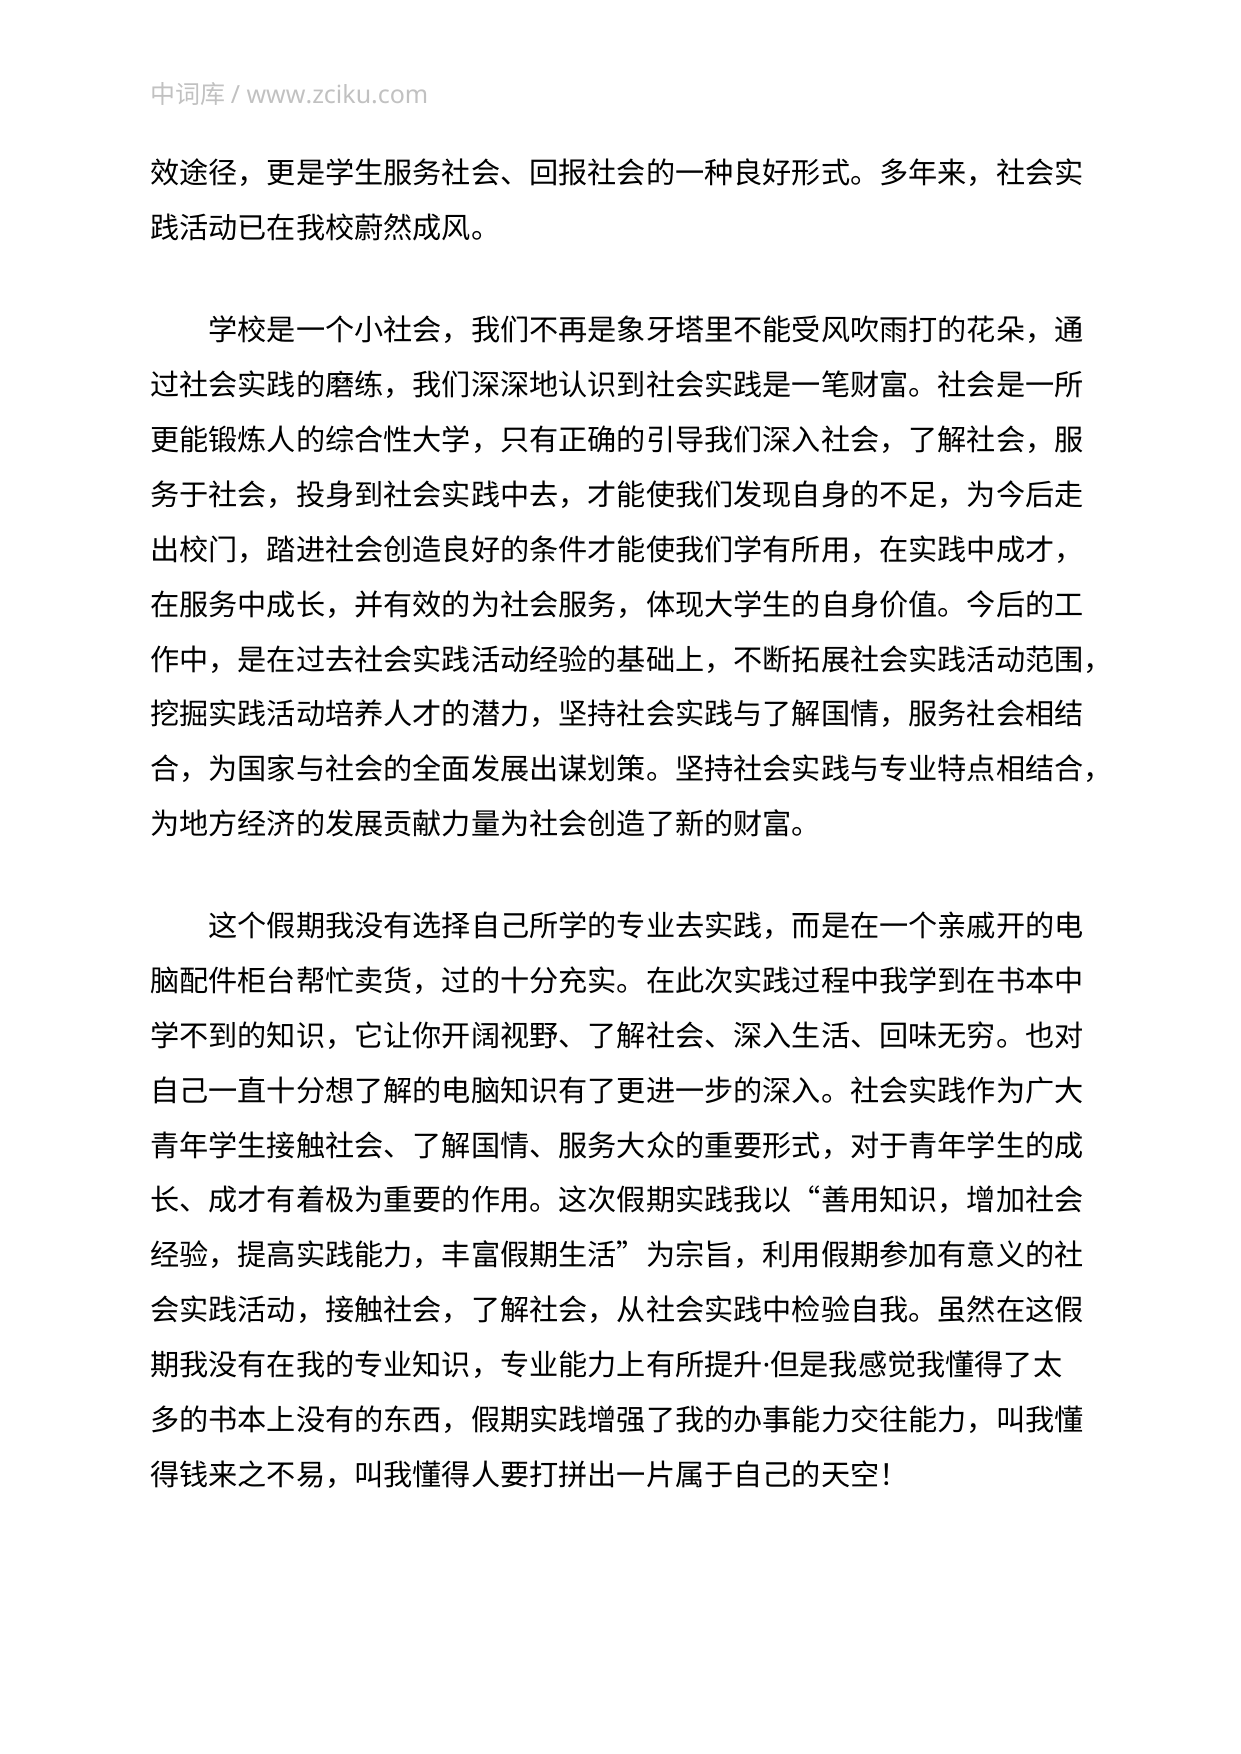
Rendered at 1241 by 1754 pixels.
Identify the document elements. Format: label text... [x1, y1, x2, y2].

text 这个假期我没有选择自己所学的专业去实践，而是在一个亲戚开的电脑配件柜台帮忙卖货，过的十分充实。在此次实践过程中我学到在书本中学不到的知识，它让你开阔视野、了解社会、深入生活、回味无穷。也对自己一直十分想了解的电脑知识有了更进一步的深入。社会实践作为广大青年学生接触社会、了解国情、服务大众的重要形式，对于青年学生的成长、成才有着极为重要的作用。这次假期实践我以“善用知识，增加社会经验，提高实践能力，丰富假期生活”为宗旨，利用假期参加有意义的社会实践活动，接触社会，了解社会，从社会实践中检验自我。虽然在这假期我没有在我的专业知识，专业能力上有所提升·但是我感觉我懂得了太多的书本上没有的东西，假期实践增强了我的办事能力交往能力，叫我懂得钱来之不易，叫我懂得人要打拼出一片属于自己的天空！ [150, 902, 1090, 1494]
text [150, 150, 1090, 247]
text 学校是一个小社会，我们不再是象牙塔里不能受风吹雨打的花朵，通过社会实践的磨练，我们深深地认识到社会实践是一笔财富。社会是一所更能锻炼人的综合性大学，只有正确的引导我们深入社会，了解社会，服务于社会，投身到社会实践中去，才能使我们发现自身的不足，为今后走出校门，踏进社会创造良好的条件才能使我们学有所用，在实践中成才，在服务中成长，并有效的为社会服务，体现大学生的自身价值。今后的工作中，是在过去社会实践活动经验的基础上，不断拓展社会实践活动范围，挖掘实践活动培养人才的潜力，坚持社会实践与了解国情，服务社会相结合，为国家与社会的全面发展出谋划策。坚持社会实践与专业特点相结合，为地方经济的发展贡献力量为社会创造了新的财富。 [150, 307, 1090, 843]
